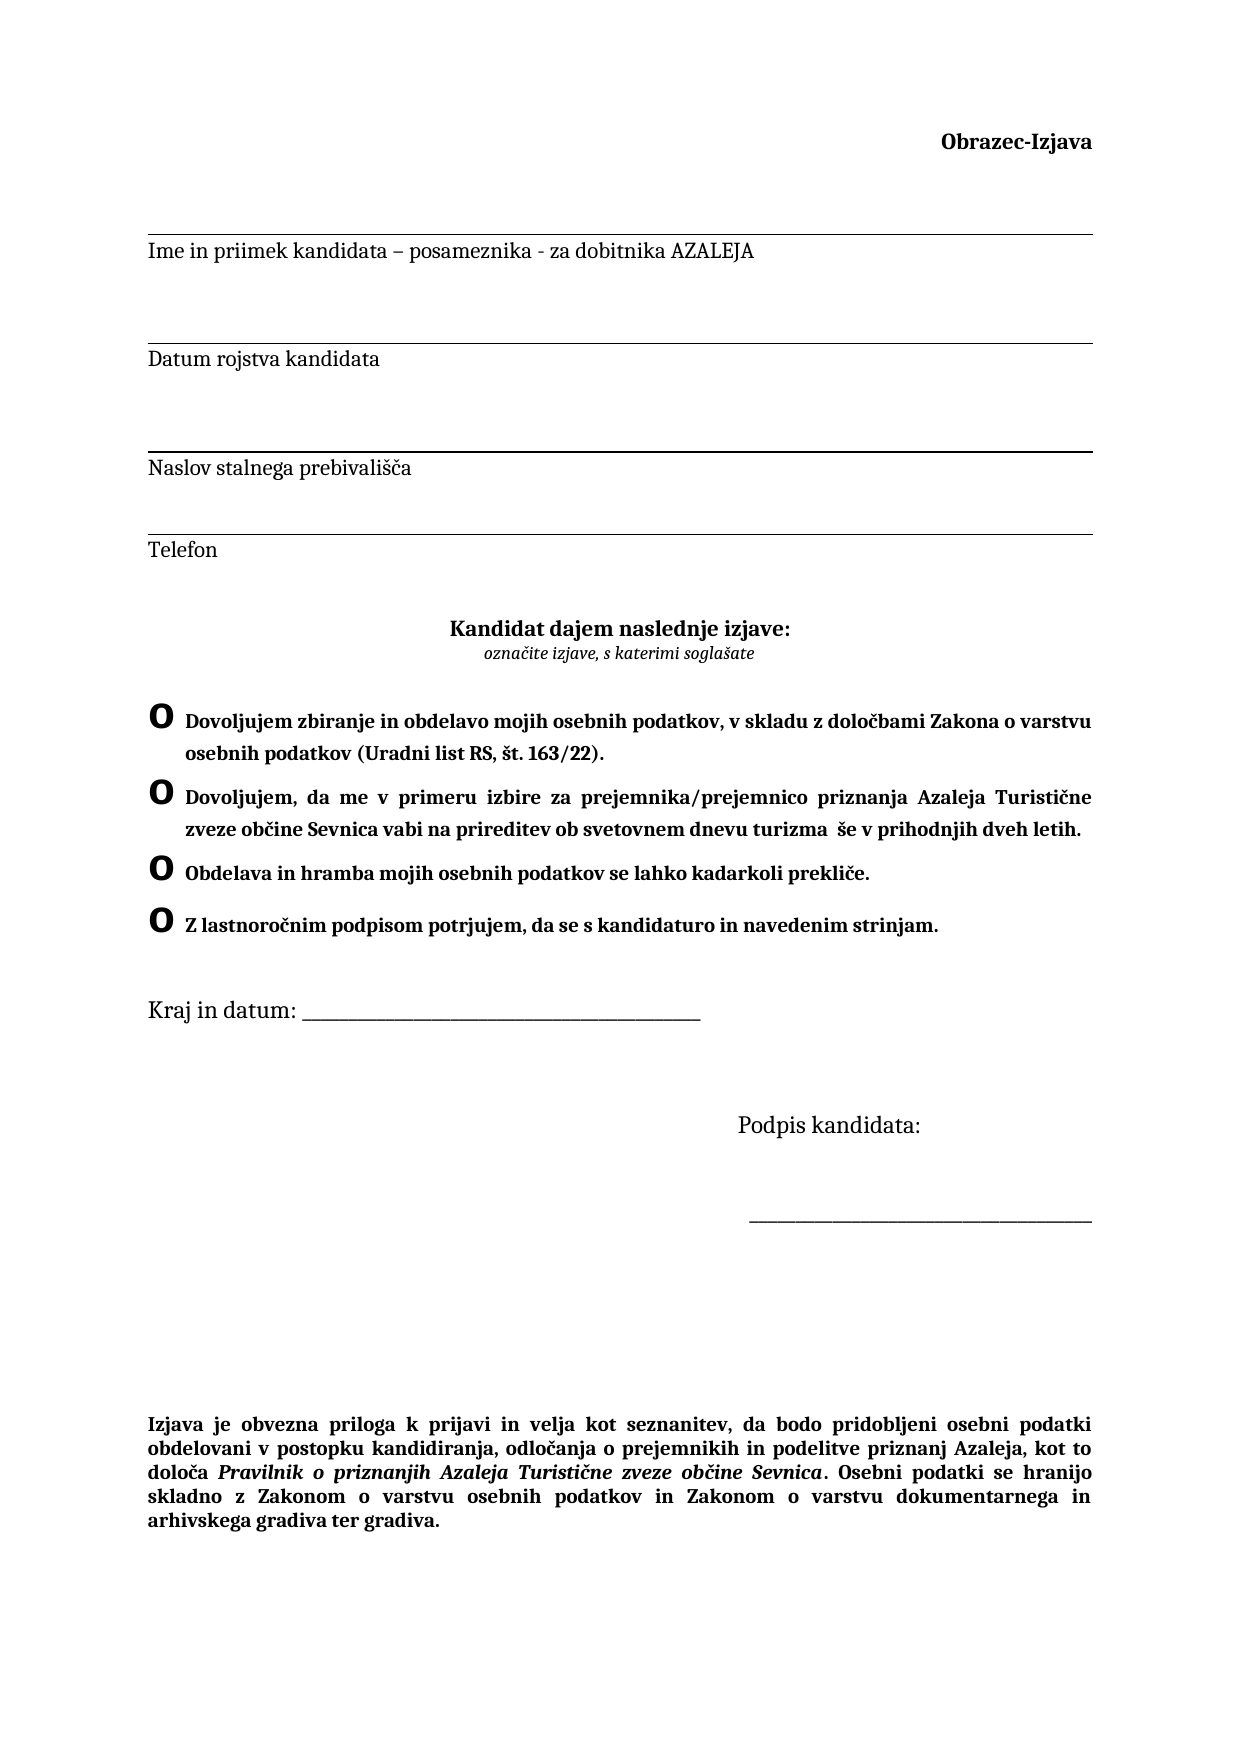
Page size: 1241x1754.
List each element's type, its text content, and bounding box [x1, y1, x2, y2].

text _____________________________________ [148, 1197, 1093, 1226]
text Kandidat dajem naslednje izjave: [148, 616, 1093, 642]
list Z lastnoročnim podpisom potrjujem, da se s kandidaturo in navedenim strinjam. [148, 894, 1093, 946]
text Kraj in datum: ___________________________________________ [148, 996, 1093, 1025]
text Podpis kandidata: [148, 1111, 1093, 1140]
text Izjava je obvezna priloga k prijavi in velja kot seznanitev, da bodo pridobljeni osebni podatki obdelovani v postopku kandidiranja, odločanja o prejemnikih in podelitve priznanj Azaleja, kot to določa Pravilnik o priznanjih Azaleja Turistične zveze občine Sevnica. Osebni podatki se hranijo skladno z Zakonom o varstvu osebnih podatkov in Zakonom o varstvu dokumentarnega in arhivskega gradiva ter gradiva. [148, 1413, 1093, 1533]
text označite izjave, s katerimi soglašate [148, 642, 1093, 664]
text Obrazec-Izjava [148, 129, 1093, 155]
list Obdelava in hramba mojih osebnih podatkov se lahko kadarkoli prekliče. [148, 842, 1093, 894]
text Ime in priimek kandidata – posameznika - za dobitnika AZALEJA [148, 235, 1093, 264]
text Datum rojstva kandidata [148, 344, 1093, 372]
text Naslov stalnega prebivališča [148, 453, 1093, 481]
text Telefon [148, 535, 1093, 563]
list Dovoljujem zbiranje in obdelavo mojih osebnih podatkov, v skladu z določbami Zakona o varstvu osebnih podatkov (Uradni list RS, št. 163/22). [148, 690, 1093, 766]
list Dovoljujem, da me v primeru izbire za prejemnika/prejemnico priznanja Azaleja Turistične zveze občine Sevnica vabi na prireditev ob svetovnem dnevu turizma še v prihodnjih dveh letih. [148, 766, 1093, 842]
